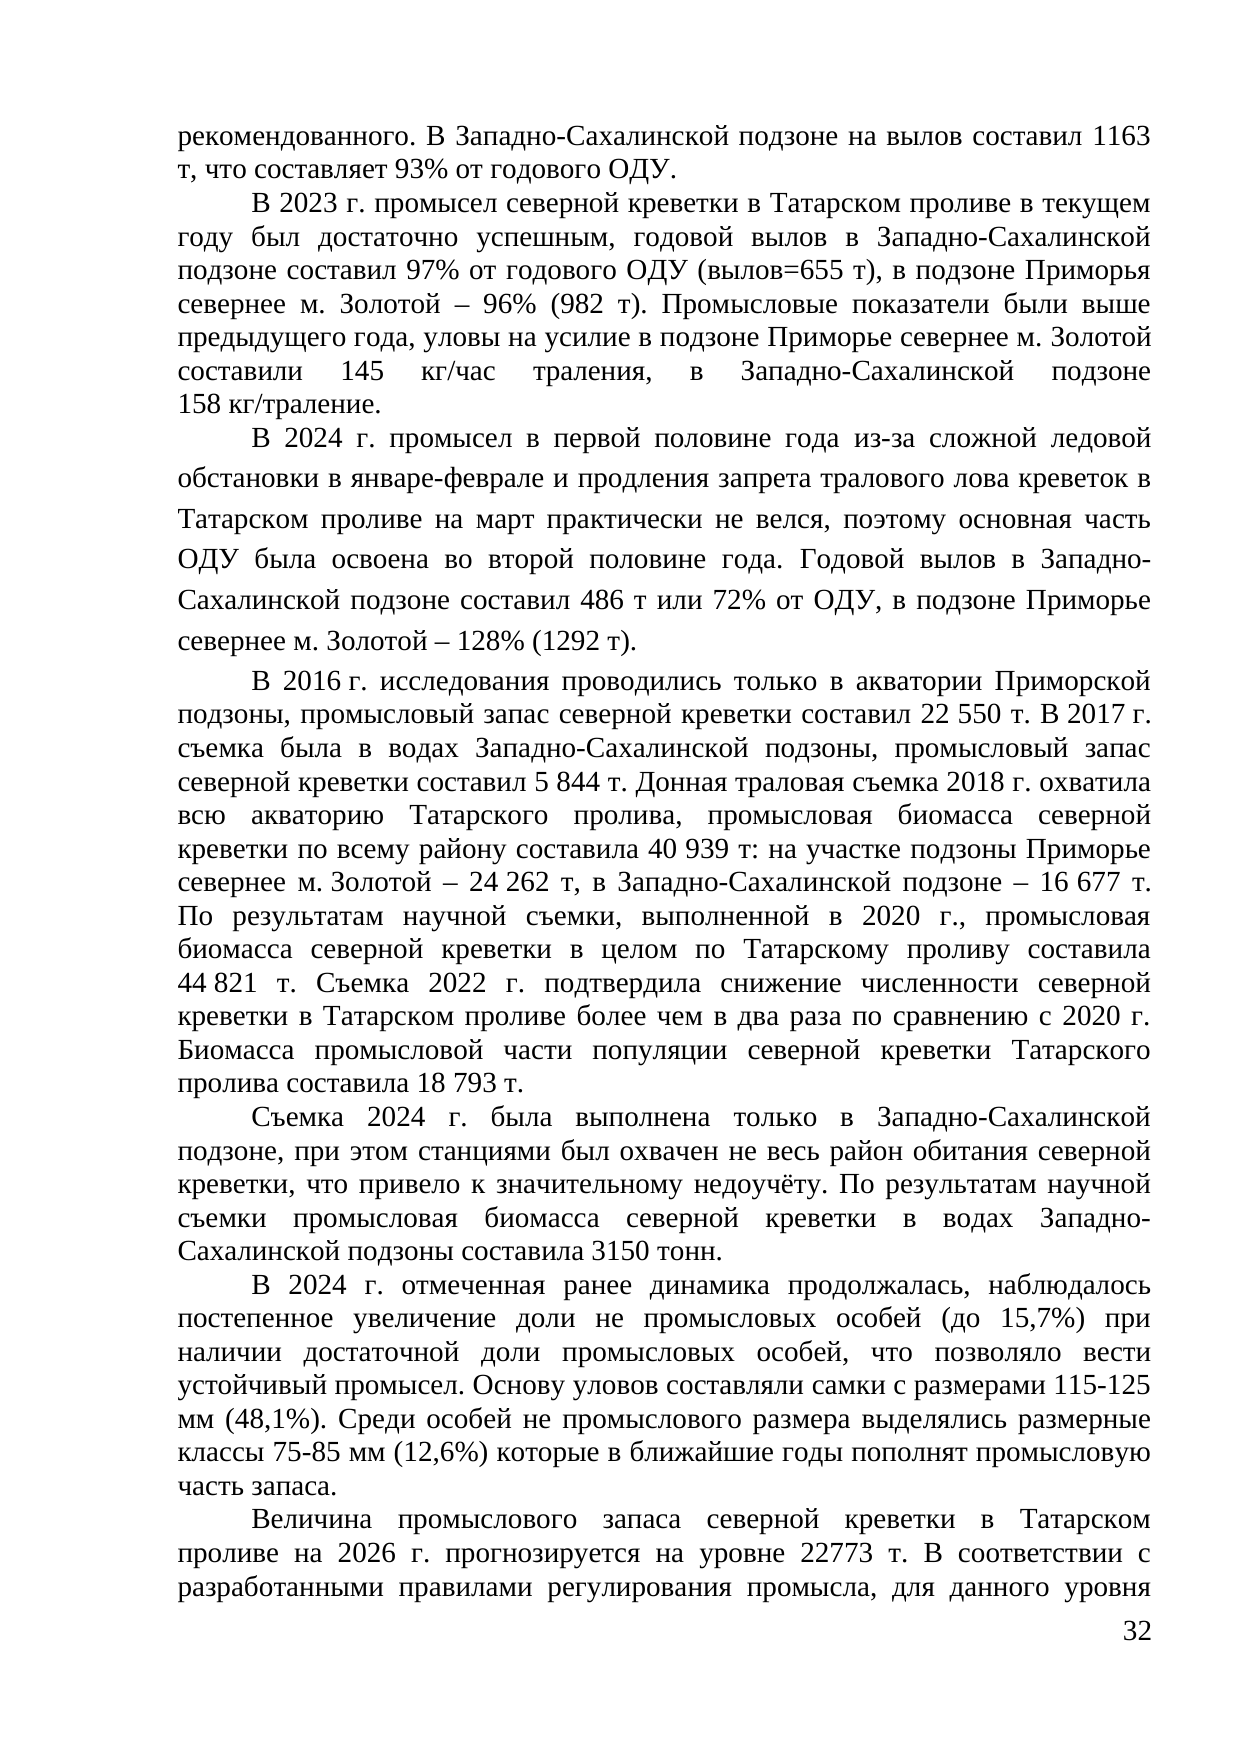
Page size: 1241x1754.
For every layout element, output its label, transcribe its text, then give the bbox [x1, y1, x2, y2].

text В 2023 г. промысел северной креветки в Татарском проливе в текущем году был достаточно успешным, годовой вылов в Западно-Сахалинской подзоне составил 97% от годового ОДУ (вылов=655 т), в подзоне Приморья севернее м. Золотой – 96% (982 т). Промысловые показатели были выше предыдущего года, уловы на усилие в подзоне Приморье севернее м. Золотой составили 145 кг/час траления, в Западно-Сахалинской подзоне 158 кг/траление. [177, 185, 1152, 420]
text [177, 1502, 1152, 1602]
text Съемка 2024 г. была выполнена только в Западно-Сахалинской подзоне, при этом станциями был охвачен не весь район обитания северной креветки, что привело к значительному недоучёту. По результатам научной съемки промысловая биомасса северной креветки в водах Западно-Сахалинской подзоны составила 3150 тонн. [177, 1099, 1152, 1267]
text В 2016 г. исследования проводились только в акватории Приморской подзоны, промысловый запас северной креветки составил 22 550 т. В 2017 г. съемка была в водах Западно-Сахалинской подзоны, промысловый запас северной креветки составил 5 844 т. Донная траловая съемка 2018 г. охватила всю акваторию Татарского пролива, промысловая биомасса северной креветки по всему району составила 40 939 т: на участке подзоны Приморье севернее м. Золотой – 24 262 т, в Западно-Сахалинской подзоне – 16 677 т. По результатам научной съемки, выполненной в 2020 г., промысловая биомасса северной креветки в целом по Татарскому проливу составила 44 821 т. Съемка 2022 г. подтвердила снижение численности северной креветки в Татарском проливе более чем в два раза по сравнению с 2020 г. Биомасса промысловой части популяции северной креветки Татарского пролива составила 18 793 т. [177, 663, 1152, 1099]
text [177, 118, 1152, 185]
text В 2024 г. промысел в первой половине года из-за сложной ледовой обстановки в январе-феврале и продления запрета тралового лова креветок в Татарском проливе на март практически не велся, поэтому основная часть ОДУ была освоена во второй половине года. Годовой вылов в Западно-Сахалинской подзоне составил 486 т или 72% от ОДУ, в подзоне Приморье севернее м. Золотой – 128% (1292 т). [177, 420, 1152, 663]
text В 2024 г. отмеченная ранее динамика продолжалась, наблюдалось постепенное увеличение доли не промысловых особей (до 15,7%) при наличии достаточной доли промысловых особей, что позволяло вести устойчивый промысел. Основу уловов составляли самки с размерами 115-125 мм (48,1%). Среди особей не промыслового размера выделялись размерные классы 75-85 мм (12,6%) которые в ближайшие годы пополнят промысловую часть запаса. [177, 1267, 1152, 1502]
